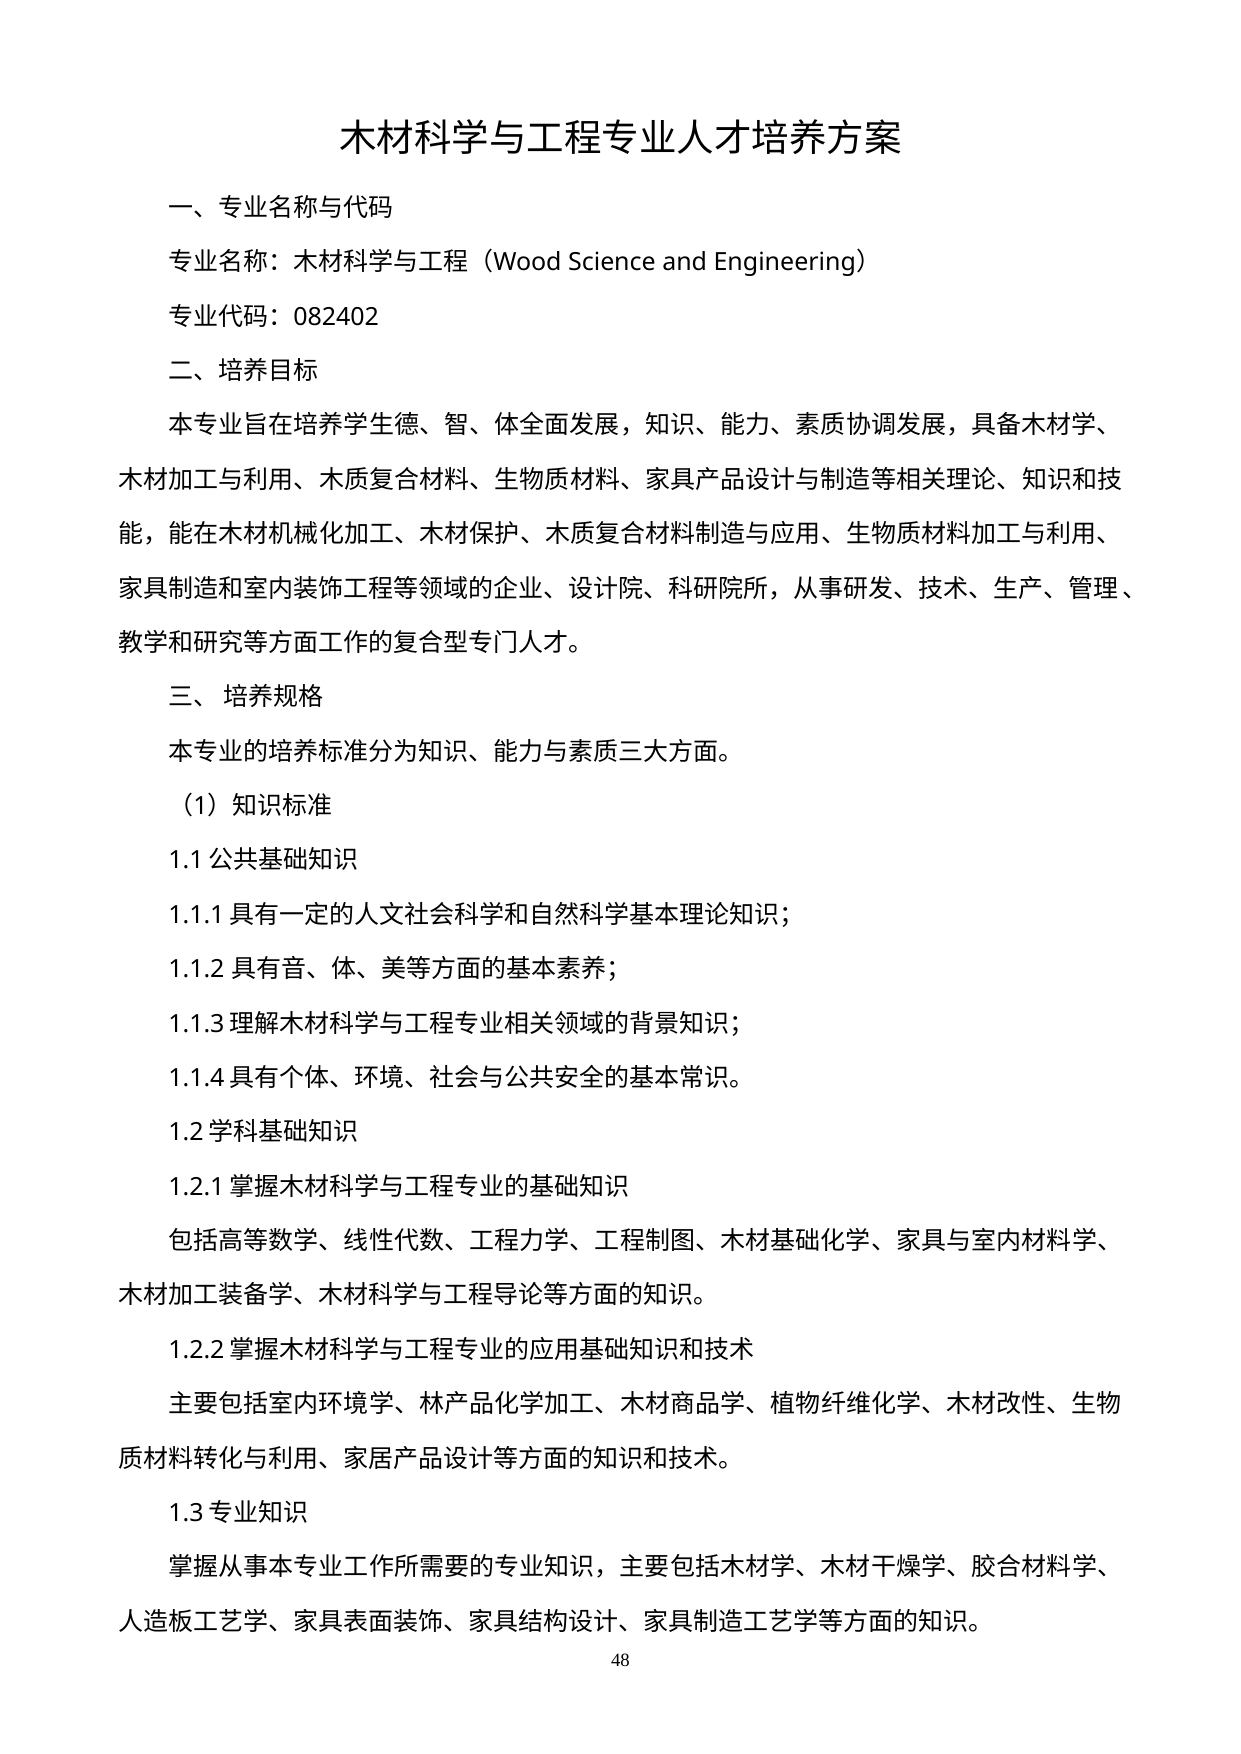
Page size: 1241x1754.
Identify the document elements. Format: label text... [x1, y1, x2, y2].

subtitle 木材科学与工程专业人才培养方案 [118, 110, 1122, 162]
text 1.2.1掌握木材科学与工程专业的基础知识 [118, 1166, 1122, 1202]
text 掌握从事本专业工作所需要的专业知识，主要包括木材学、木材干燥学、胶合材料学、人造板工艺学、家具表面装饰、家具结构设计、家具制造工艺学等方面的知识。 [118, 1547, 1122, 1637]
text 1.1.4具有个体、环境、社会与公共安全的基本常识。 [118, 1057, 1122, 1094]
text 1.2.2掌握木材科学与工程专业的应用基础知识和技术 [118, 1329, 1122, 1366]
text 二、培养目标 [118, 351, 1122, 387]
text 1.3专业知识 [118, 1492, 1122, 1529]
text 1.1.1具有一定的人文社会科学和自然科学基本理论知识； [118, 894, 1122, 931]
text （1）知识标准 [118, 786, 1122, 822]
text 本专业旨在培养学生德、智、体全面发展，知识、能力、素质协调发展，具备木材学、木材加工与利用、木质复合材料、生物质材料、家具产品设计与制造等相关理论、知识和技能，能在木材机械化加工、木材保护、木质复合材料制造与应用、生物质材料加工与利用、家具制造和室内装饰工程等领域的企业、设计院、科研院所，从事研发、技术、生产、管理、教学和研究等方面工作的复合型专门人才。 [118, 405, 1122, 659]
text 一、专业名称与代码 [118, 187, 1122, 224]
text 专业代码：082402 [118, 296, 1122, 332]
text 主要包括室内环境学、林产品化学加工、木材商品学、植物纤维化学、木材改性、生物质材料转化与利用、家居产品设计等方面的知识和技术。 [118, 1384, 1122, 1474]
text 1.1.2 具有音、体、美等方面的基本素养； [118, 949, 1122, 985]
text 1.1.3理解木材科学与工程专业相关领域的背景知识； [118, 1003, 1122, 1039]
text 专业名称：木材科学与工程（Wood Science and Engineering） [118, 242, 1122, 278]
text 1.1公共基础知识 [118, 840, 1122, 876]
text 本专业的培养标准分为知识、能力与素质三大方面。 [118, 731, 1122, 767]
text 1.2学科基础知识 [118, 1112, 1122, 1148]
text 包括高等数学、线性代数、工程力学、工程制图、木材基础化学、家具与室内材料学、木材加工装备学、木材科学与工程导论等方面的知识。 [118, 1221, 1122, 1311]
text 三、 培养规格 [118, 677, 1122, 713]
